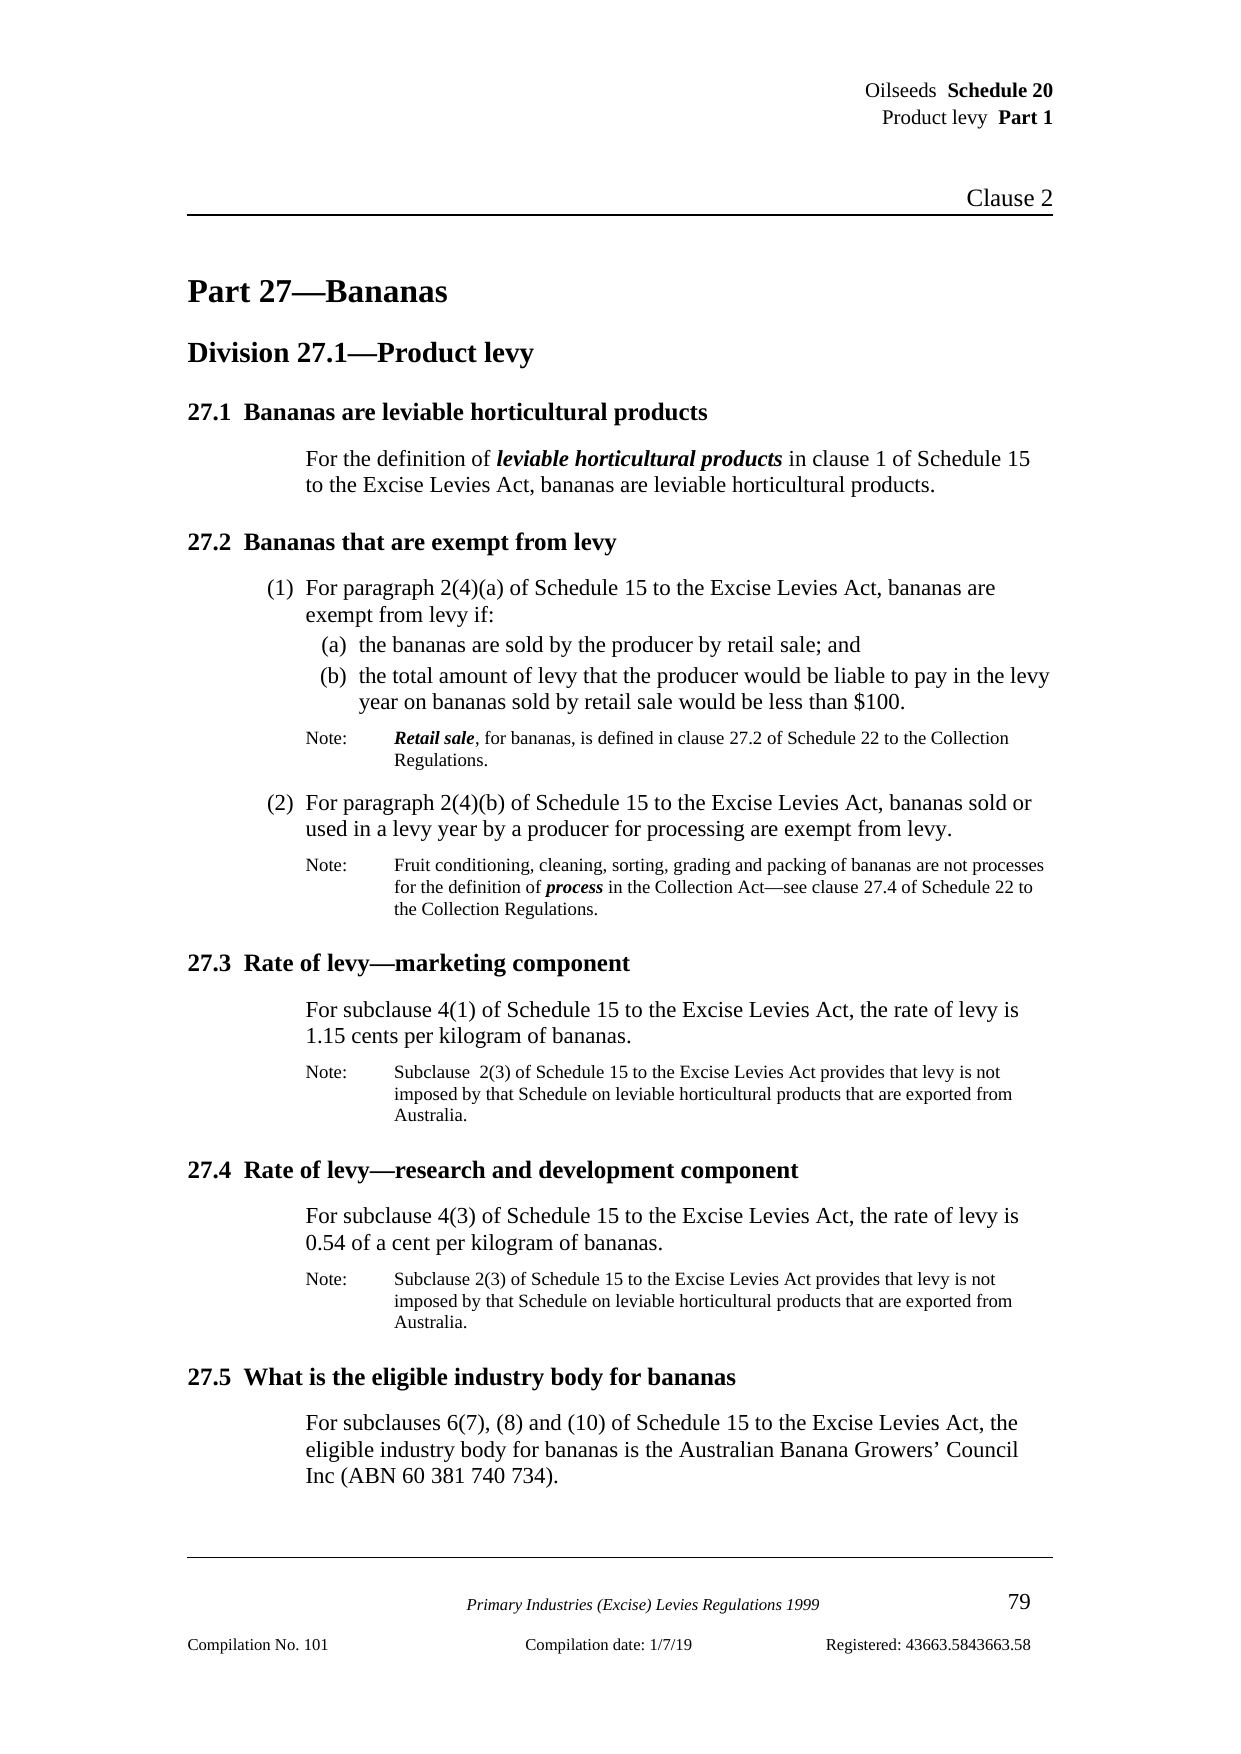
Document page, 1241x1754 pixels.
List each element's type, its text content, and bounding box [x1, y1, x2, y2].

text 27.1 Bananas are leviable horticultural products [187, 397, 1053, 426]
text For subclause 4(3) of Schedule 15 to the Excise Levies Act, the rate of levy is 0.54 of a cent per kilogram of bananas. [187, 1202, 1053, 1255]
text Note: Retail sale, for bananas, is defined in clause 27.2 of Schedule 22 to the Collection Regulations. [305, 727, 1053, 770]
text (a) the bananas are sold by the producer by retail sale; and [187, 631, 1053, 657]
text 27.5 What is the eligible industry body for bananas [187, 1362, 1053, 1391]
text For subclauses 6(7), (8) and (10) of Schedule 15 to the Excise Levies Act, the eligible industry body for bananas is the Australian Banana Growers’ Council Inc (ABN 60 381 740 734). [187, 1409, 1053, 1488]
text For the definition of leviable horticultural products in clause 1 of Schedule 15 to the Excise Levies Act, bananas are leviable horticultural products. [187, 445, 1053, 498]
text (b) the total amount of levy that the producer would be liable to pay in the levy year on bananas sold by retail sale would be less than $100. [187, 662, 1053, 714]
text (1) For paragraph 2(4)(a) of Schedule 15 to the Excise Levies Act, bananas are exempt from levy if: [187, 574, 1053, 627]
text (2) For paragraph 2(4)(b) of Schedule 15 to the Excise Levies Act, bananas sold or used in a levy year by a producer for processing are exempt from levy. [187, 789, 1053, 842]
text 27.2 Bananas that are exempt from levy [187, 527, 1053, 556]
text Note: Fruit conditioning, cleaning, sorting, grading and packing of bananas are not processes for the definition of process in the Collection Act—see clause 27.4 of Schedule 22 to the Collection Regulations. [305, 854, 1053, 919]
text Division 27.1—Product levy [187, 335, 1053, 368]
text Note: Subclause 2(3) of Schedule 15 to the Excise Levies Act provides that levy is not imposed by that Schedule on leviable horticultural products that are exported from Australia. [305, 1061, 1053, 1126]
text 27.3 Rate of levy—marketing component [187, 948, 1053, 977]
text Note: Subclause 2(3) of Schedule 15 to the Excise Levies Act provides that levy is not imposed by that Schedule on leviable horticultural products that are exported from Australia. [305, 1268, 1053, 1333]
text For subclause 4(1) of Schedule 15 to the Excise Levies Act, the rate of levy is 1.15 cents per kilogram of bananas. [187, 996, 1053, 1048]
text 27.4 Rate of levy—research and development component [187, 1155, 1053, 1184]
text Part 27—Bananas [187, 271, 1053, 310]
